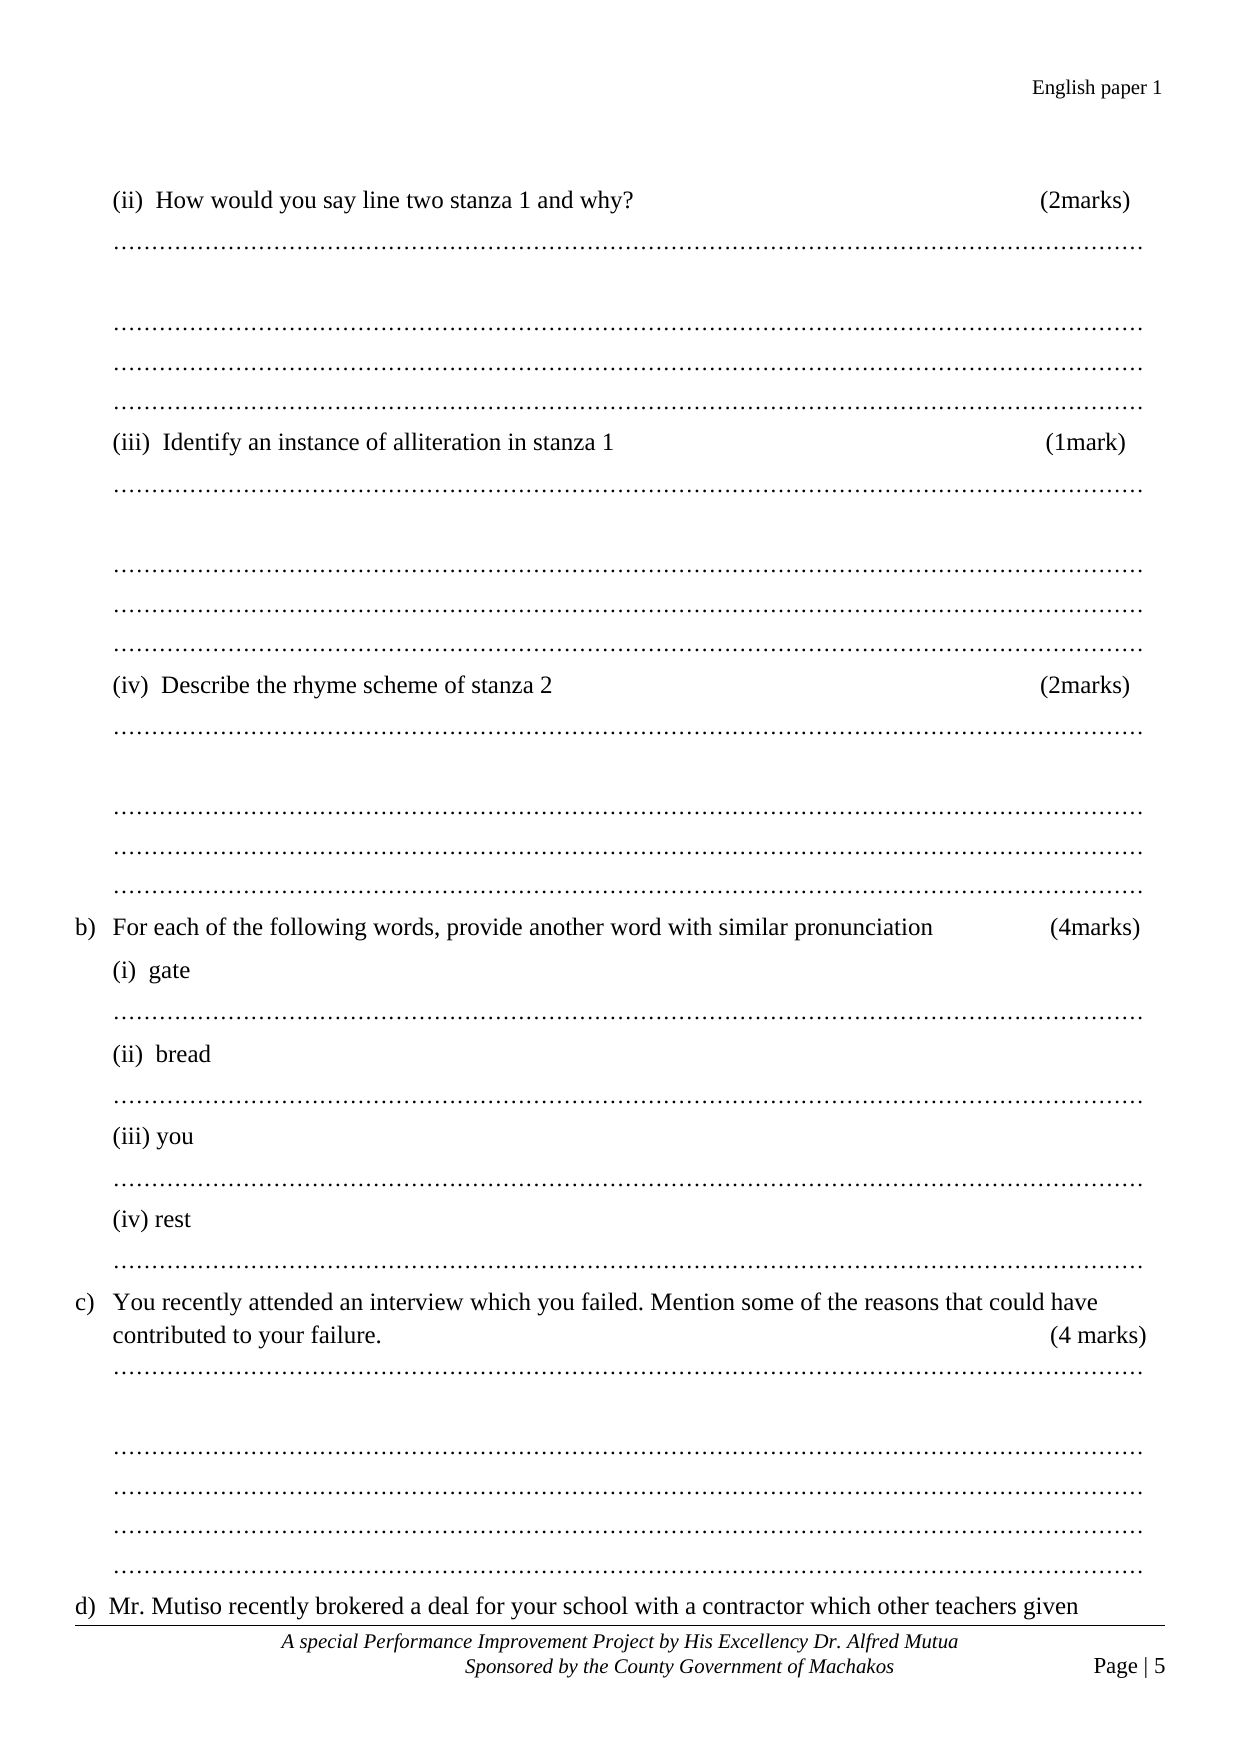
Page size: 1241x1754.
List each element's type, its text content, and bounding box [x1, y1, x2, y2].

text (iv) Describe the rhyme scheme of stanza 2 (2marks) [75, 670, 1165, 698]
text (iv) rest [75, 1204, 1165, 1233]
text ……………………………………………………………………………………………………………………… [75, 1247, 1165, 1273]
text (iii) Identify an instance of alliteration in stanza 1 (1mark) [75, 427, 1165, 456]
text ……………………………………………………………………………………………………………………… [112, 1353, 1165, 1379]
text (i) gate [75, 955, 1165, 984]
text (ii) How would you say line two stanza 1 and why? (2marks) [75, 185, 1165, 214]
text c) You recently attended an interview which you failed. Mention some of the reasons that could have contributed to your failure. (4 marks) [75, 1287, 1165, 1348]
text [75, 1392, 1165, 1539]
text ……………………………………………………………………………………………………………………………………………………………………………………………………………………………………………………………………………………………………………………………………………………………………… [75, 510, 1165, 657]
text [112, 228, 1165, 255]
text ……………………………………………………………………………………………………………………………………………………………………………………………………………………………………………………………………………………………………………………………………………………………………… [75, 752, 1165, 899]
text ……………………………………………………………………………………………………………………… [112, 471, 1165, 497]
text ……………………………………………………………………………………………………………………… [75, 1164, 1165, 1191]
text ……………………………………………………………………………………………………………………… [112, 713, 1165, 739]
text ……………………………………………………………………………………………………………………… [75, 998, 1165, 1024]
text b) For each of the following words, provide another word with similar pronunciation (4marks) [75, 912, 1165, 941]
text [75, 268, 1165, 414]
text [112, 1552, 1165, 1578]
text (ii) bread [75, 1039, 1165, 1068]
text ……………………………………………………………………………………………………………………… [75, 1082, 1165, 1108]
text d) Mr. Mutiso recently brokered a deal for your school with a contractor which other teachers given [75, 1591, 1165, 1620]
text (iii) you [75, 1121, 1165, 1150]
